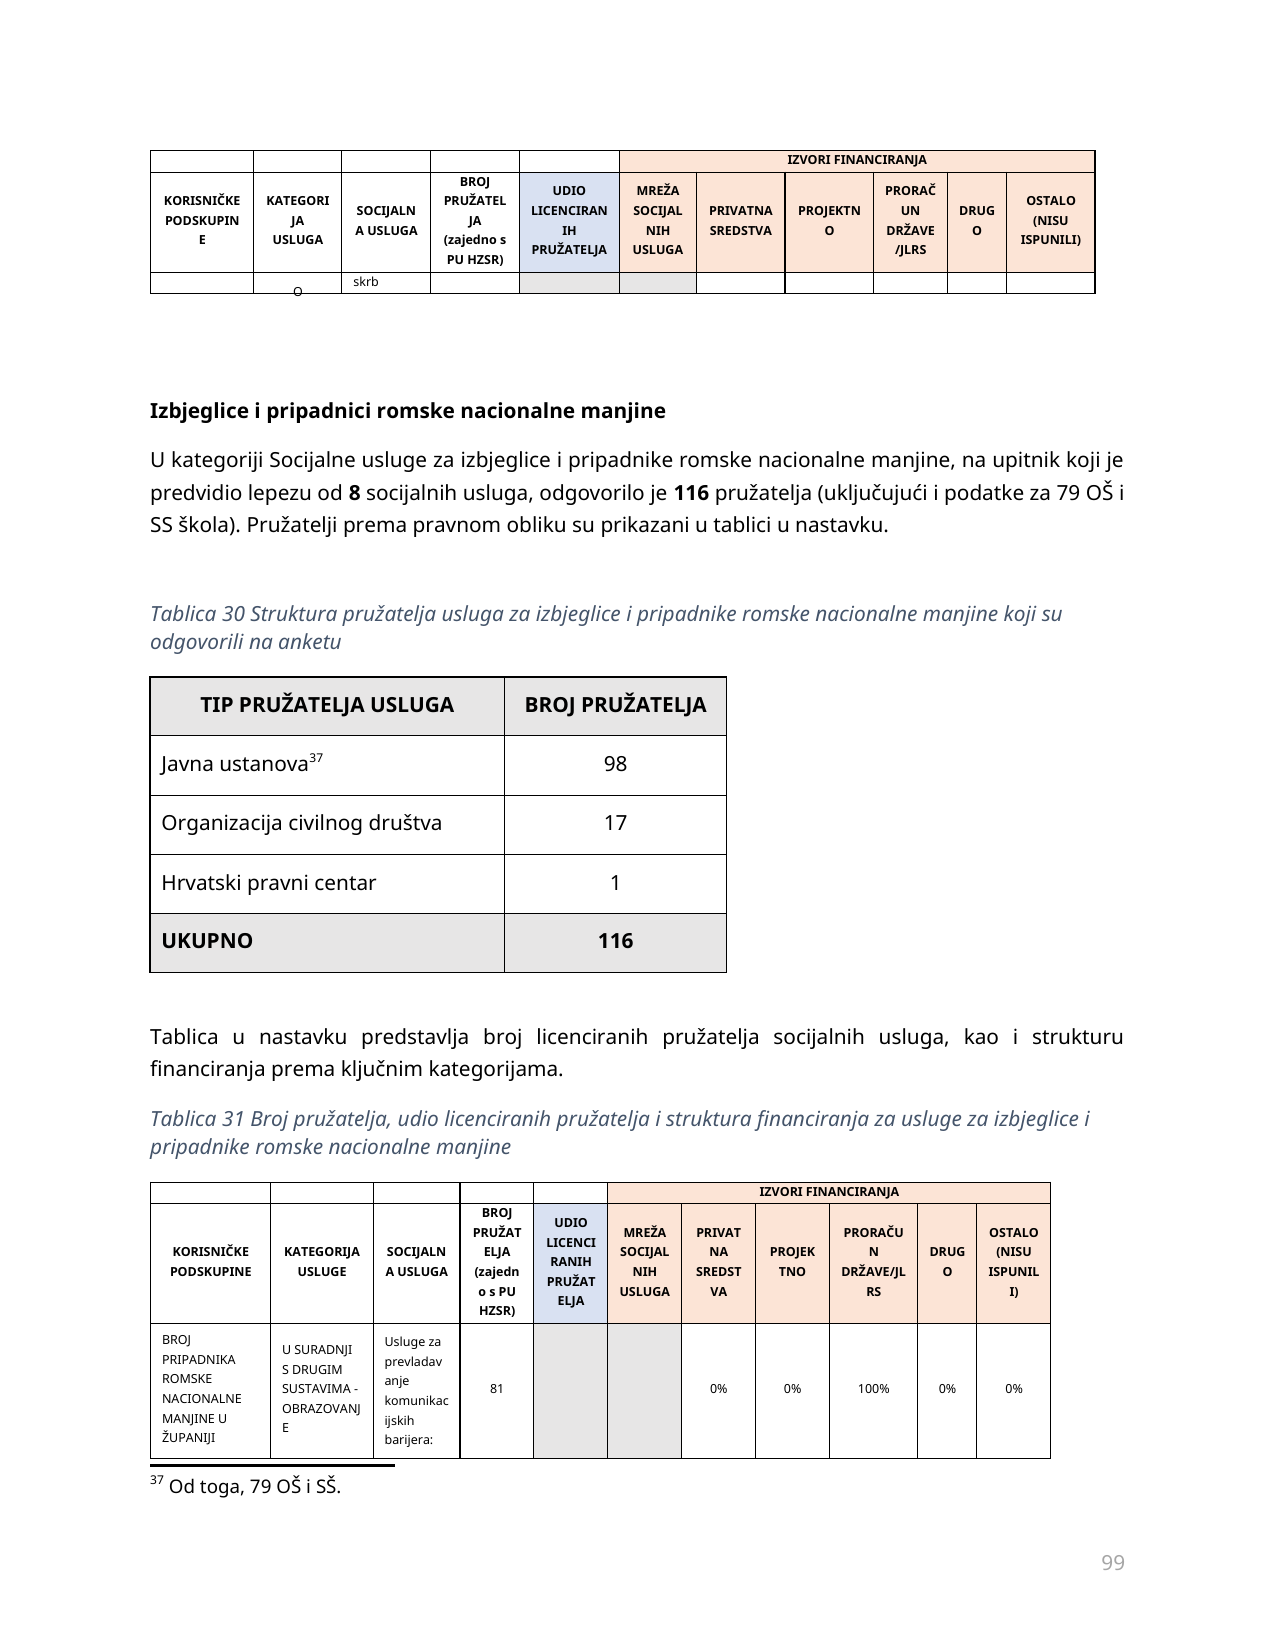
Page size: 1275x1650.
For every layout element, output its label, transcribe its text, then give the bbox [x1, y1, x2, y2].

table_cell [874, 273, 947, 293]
table_header [342, 151, 430, 172]
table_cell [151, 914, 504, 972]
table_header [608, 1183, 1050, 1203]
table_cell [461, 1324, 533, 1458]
table_cell UDIO LICENCIRANIH PRUŽATELJA [520, 173, 619, 272]
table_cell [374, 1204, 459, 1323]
table_cell PROJEKTNO [786, 173, 873, 272]
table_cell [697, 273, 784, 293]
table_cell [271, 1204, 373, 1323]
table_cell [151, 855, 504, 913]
table_cell BROJ PRUŽATELJA (zajedno s PU HZSR) [431, 173, 519, 272]
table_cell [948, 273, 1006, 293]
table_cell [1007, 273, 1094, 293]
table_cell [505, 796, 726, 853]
table_header [151, 151, 253, 172]
table_header IZVORI FINANCIRANJA [620, 151, 1094, 172]
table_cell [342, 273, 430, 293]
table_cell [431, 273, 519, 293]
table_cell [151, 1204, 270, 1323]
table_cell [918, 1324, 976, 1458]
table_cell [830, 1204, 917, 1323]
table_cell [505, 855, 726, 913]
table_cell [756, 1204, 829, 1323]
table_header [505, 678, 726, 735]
table_header [520, 151, 619, 172]
text Tablica 31 Broj pružatelja, udio licenciranih pružatelja i struktura financiranja za usluge za izbjeglice i pripadnike romske nacionalne manjine [150, 1104, 1125, 1161]
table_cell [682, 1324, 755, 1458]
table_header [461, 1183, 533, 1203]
text Izbjeglice i pripadnici romske nacionalne manjine [150, 396, 1125, 424]
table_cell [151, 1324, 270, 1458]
table_cell OSTALO (NISU ISPUNILI) [1007, 173, 1094, 272]
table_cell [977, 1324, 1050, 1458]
text Tablica 30 Struktura pružatelja usluga za izbjeglice i pripadnike romske nacionalne manjine koji su odgovorili na anketu [150, 599, 1125, 656]
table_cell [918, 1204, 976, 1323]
table_header [254, 151, 341, 172]
table_cell DRUGO [948, 173, 1006, 272]
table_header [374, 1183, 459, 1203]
table_cell MREŽA SOCIJALNIH USLUGA [620, 173, 696, 272]
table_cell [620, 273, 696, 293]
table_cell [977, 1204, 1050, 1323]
table_cell SOCIJALNA USLUGA [342, 173, 430, 272]
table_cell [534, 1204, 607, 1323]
table_cell PRIVATNA SREDSTVA [697, 173, 784, 272]
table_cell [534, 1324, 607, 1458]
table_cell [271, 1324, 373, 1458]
table_cell KORISNIČKE PODSKUPINE [151, 173, 253, 272]
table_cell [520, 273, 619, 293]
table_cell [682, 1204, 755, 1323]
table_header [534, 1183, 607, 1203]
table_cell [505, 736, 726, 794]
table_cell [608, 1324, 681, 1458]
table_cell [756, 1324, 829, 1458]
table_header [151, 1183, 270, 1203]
table_cell PRORAČUN DRŽAVE/JLRS [874, 173, 947, 272]
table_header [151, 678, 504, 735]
text U kategoriji Socijalne usluge za izbjeglice i pripadnike romske nacionalne manjine, na upitnik koji je predvidio lepezu od 8 socijalnih usluga, odgovorilo je 116 pružatelja (uključujući i podatke za 79 OŠ i SS škola). Pružatelji prema pravnom obliku su prikazani u tablici u nastavku. [150, 445, 1125, 539]
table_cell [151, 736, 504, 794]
table_cell KATEGORIJA USLUGA [254, 173, 341, 272]
table_header [431, 151, 519, 172]
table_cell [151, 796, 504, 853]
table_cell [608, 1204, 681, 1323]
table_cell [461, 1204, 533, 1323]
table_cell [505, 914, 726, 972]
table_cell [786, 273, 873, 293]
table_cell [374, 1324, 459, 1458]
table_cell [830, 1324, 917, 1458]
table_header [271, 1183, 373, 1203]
text Tablica u nastavku predstavlja broj licenciranih pružatelja socijalnih usluga, kao i strukturu financiranja prema ključnim kategorijama. [150, 1022, 1125, 1083]
